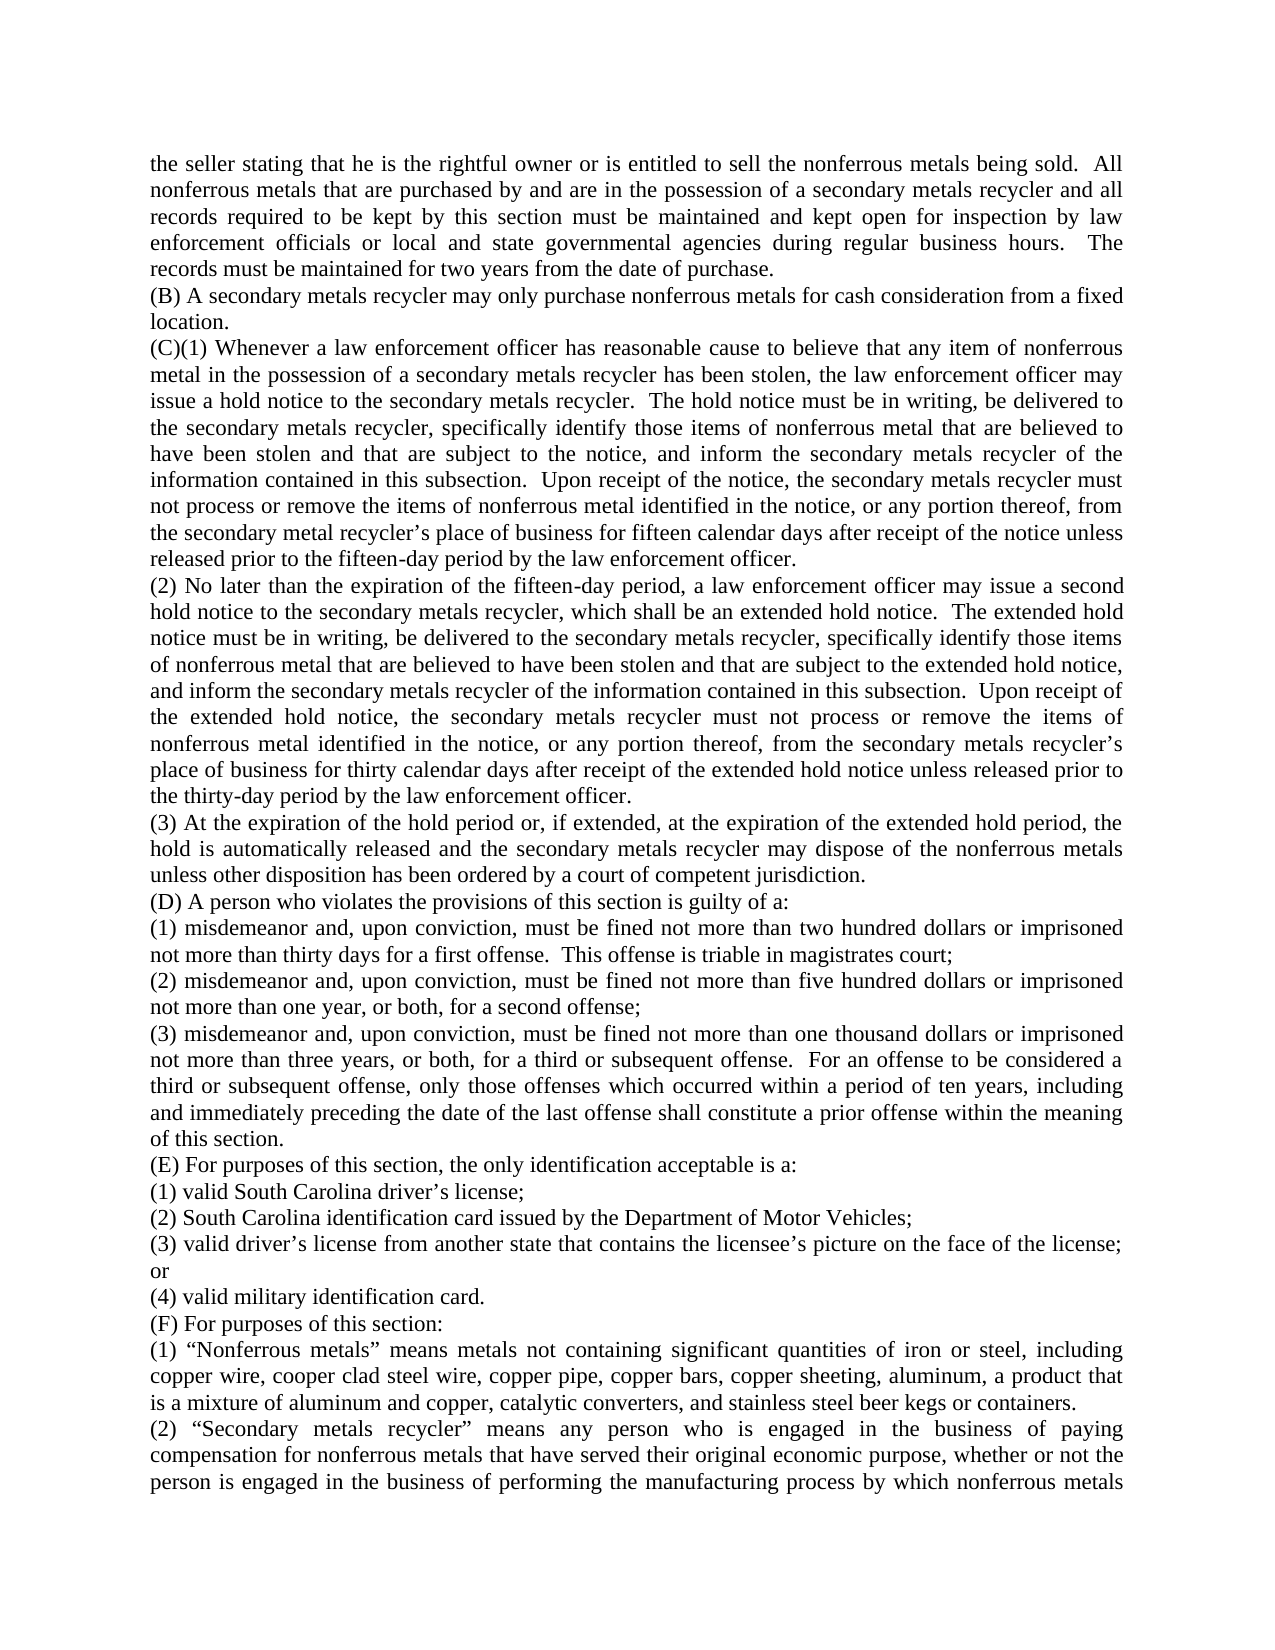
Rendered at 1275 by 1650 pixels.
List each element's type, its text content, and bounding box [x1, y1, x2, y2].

text (3) At the expiration of the hold period or, if extended, at the expiration of the extended hold period, the hold is automatically released and the secondary metals recycler may dispose of the nonferrous metals unless other disposition has been ordered by a court of competent jurisdiction. [150, 809, 1125, 888]
text (E) For purposes of this section, the only identification acceptable is a: [150, 1151, 1125, 1178]
text (1) “Nonferrous metals” means metals not containing significant quantities of iron or steel, including copper wire, cooper clad steel wire, copper pipe, copper bars, copper sheeting, aluminum, a product that is a mixture of aluminum and copper, catalytic converters, and stainless steel beer kegs or containers. [150, 1336, 1125, 1415]
text (1) misdemeanor and, upon conviction, must be fined not more than two hundred dollars or imprisoned not more than thirty days for a first offense. This offense is triable in magistrates court; [150, 914, 1125, 967]
text (C)(1) Whenever a law enforcement officer has reasonable cause to believe that any item of nonferrous metal in the possession of a secondary metals recycler has been stolen, the law enforcement officer may issue a hold notice to the secondary metals recycler. The hold notice must be in writing, be delivered to the secondary metals recycler, specifically identify those items of nonferrous metal that are believed to have been stolen and that are subject to the notice, and inform the secondary metals recycler of the information contained in this subsection. Upon receipt of the notice, the secondary metals recycler must not process or remove the items of nonferrous metal identified in the notice, or any portion thereof, from the secondary metal recycler’s place of business for fifteen calendar days after receipt of the notice unless released prior to the fifteen-day period by the law enforcement officer. [150, 334, 1125, 572]
text (2) South Carolina identification card issued by the Department of Motor Vehicles; [150, 1204, 1125, 1231]
text (2) No later than the expiration of the fifteen-day period, a law enforcement officer may issue a second hold notice to the secondary metals recycler, which shall be an extended hold notice. The extended hold notice must be in writing, be delivered to the secondary metals recycler, specifically identify those items of nonferrous metal that are believed to have been stolen and that are subject to the extended hold notice, and inform the secondary metals recycler of the information contained in this subsection. Upon receipt of the extended hold notice, the secondary metals recycler must not process or remove the items of nonferrous metal identified in the notice, or any portion thereof, from the secondary metals recycler’s place of business for thirty calendar days after receipt of the extended hold notice unless released prior to the thirty-day period by the law enforcement officer. [150, 572, 1125, 809]
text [150, 1415, 1125, 1494]
text (D) A person who violates the provisions of this section is guilty of a: [150, 888, 1125, 914]
text (3) valid driver’s license from another state that contains the licensee’s picture on the face of the license; or [150, 1231, 1125, 1283]
text (2) misdemeanor and, upon conviction, must be fined not more than five hundred dollars or imprisoned not more than one year, or both, for a second offense; [150, 967, 1125, 1020]
text (F) For purposes of this section: [150, 1309, 1125, 1336]
text (4) valid military identification card. [150, 1283, 1125, 1309]
text (3) misdemeanor and, upon conviction, must be fined not more than one thousand dollars or imprisoned not more than three years, or both, for a third or subsequent offense. For an offense to be considered a third or subsequent offense, only those offenses which occurred within a period of ten years, including and immediately preceding the date of the last offense shall constitute a prior offense within the meaning of this section. [150, 1020, 1125, 1151]
text (B) A secondary metals recycler may only purchase nonferrous metals for cash consideration from a fixed location. [150, 282, 1125, 334]
text (1) valid South Carolina driver’s license; [150, 1178, 1125, 1204]
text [150, 150, 1125, 282]
